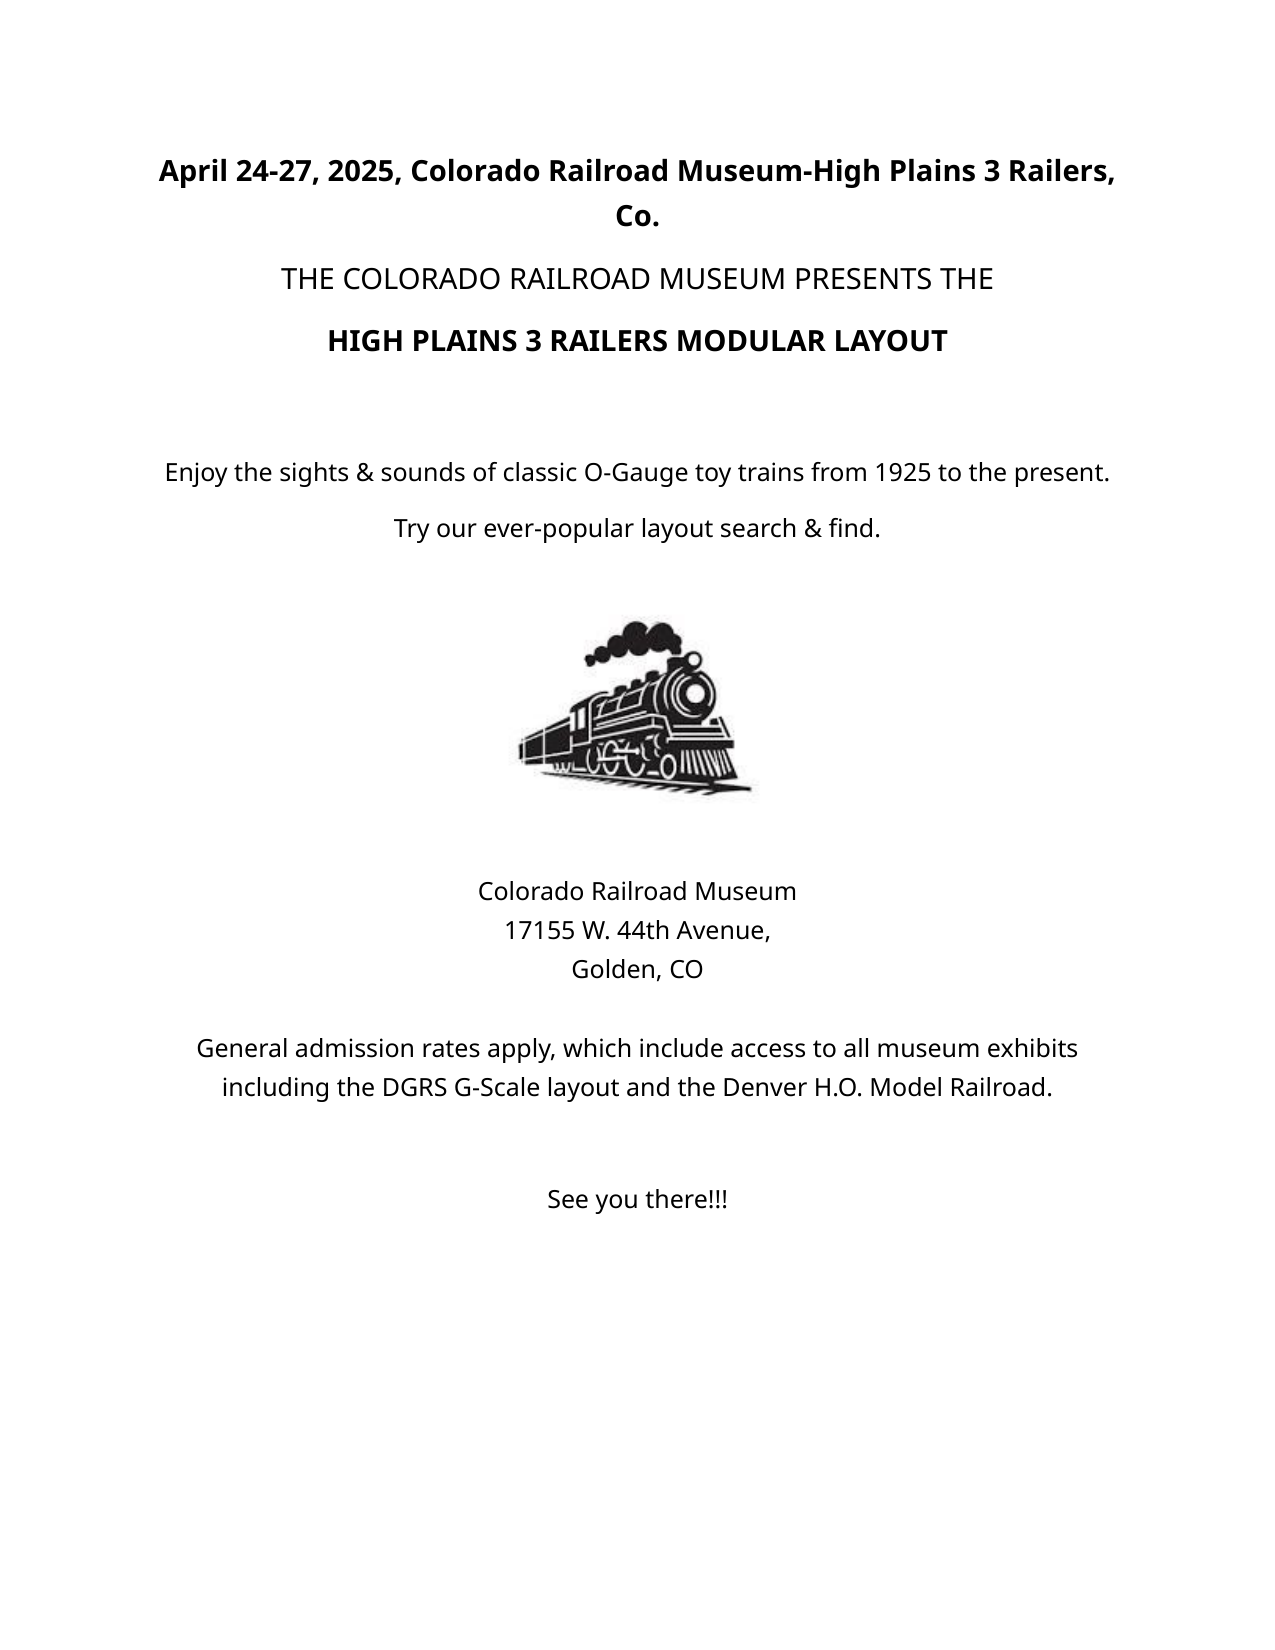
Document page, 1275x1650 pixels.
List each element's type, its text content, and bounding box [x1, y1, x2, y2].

text See you there!!! [150, 1181, 1125, 1215]
picture [484, 566, 791, 852]
text HIGH PLAINS 3 RAILERS MODULAR LAYOUT [150, 320, 1125, 360]
text Golden, CO [150, 952, 1125, 986]
text Enjoy the sights & sounds of classic O-Gauge toy trains from 1925 to the present. [150, 454, 1125, 488]
text THE COLORADO RAILROAD MUSEUM PRESENTS THE [150, 258, 1125, 298]
text 17155 W. 44th Avenue, [150, 913, 1125, 947]
text Try our ever-popular layout search & find. [150, 510, 1125, 544]
text General admission rates apply, which include access to all museum exhibits including the DGRS G-Scale layout and the Denver H.O. Model Railroad. [150, 1030, 1125, 1104]
text April 24-27, 2025, Colorado Railroad Museum-High Plains 3 Railers, Co. [150, 150, 1125, 235]
text Colorado Railroad Museum [150, 874, 1125, 908]
